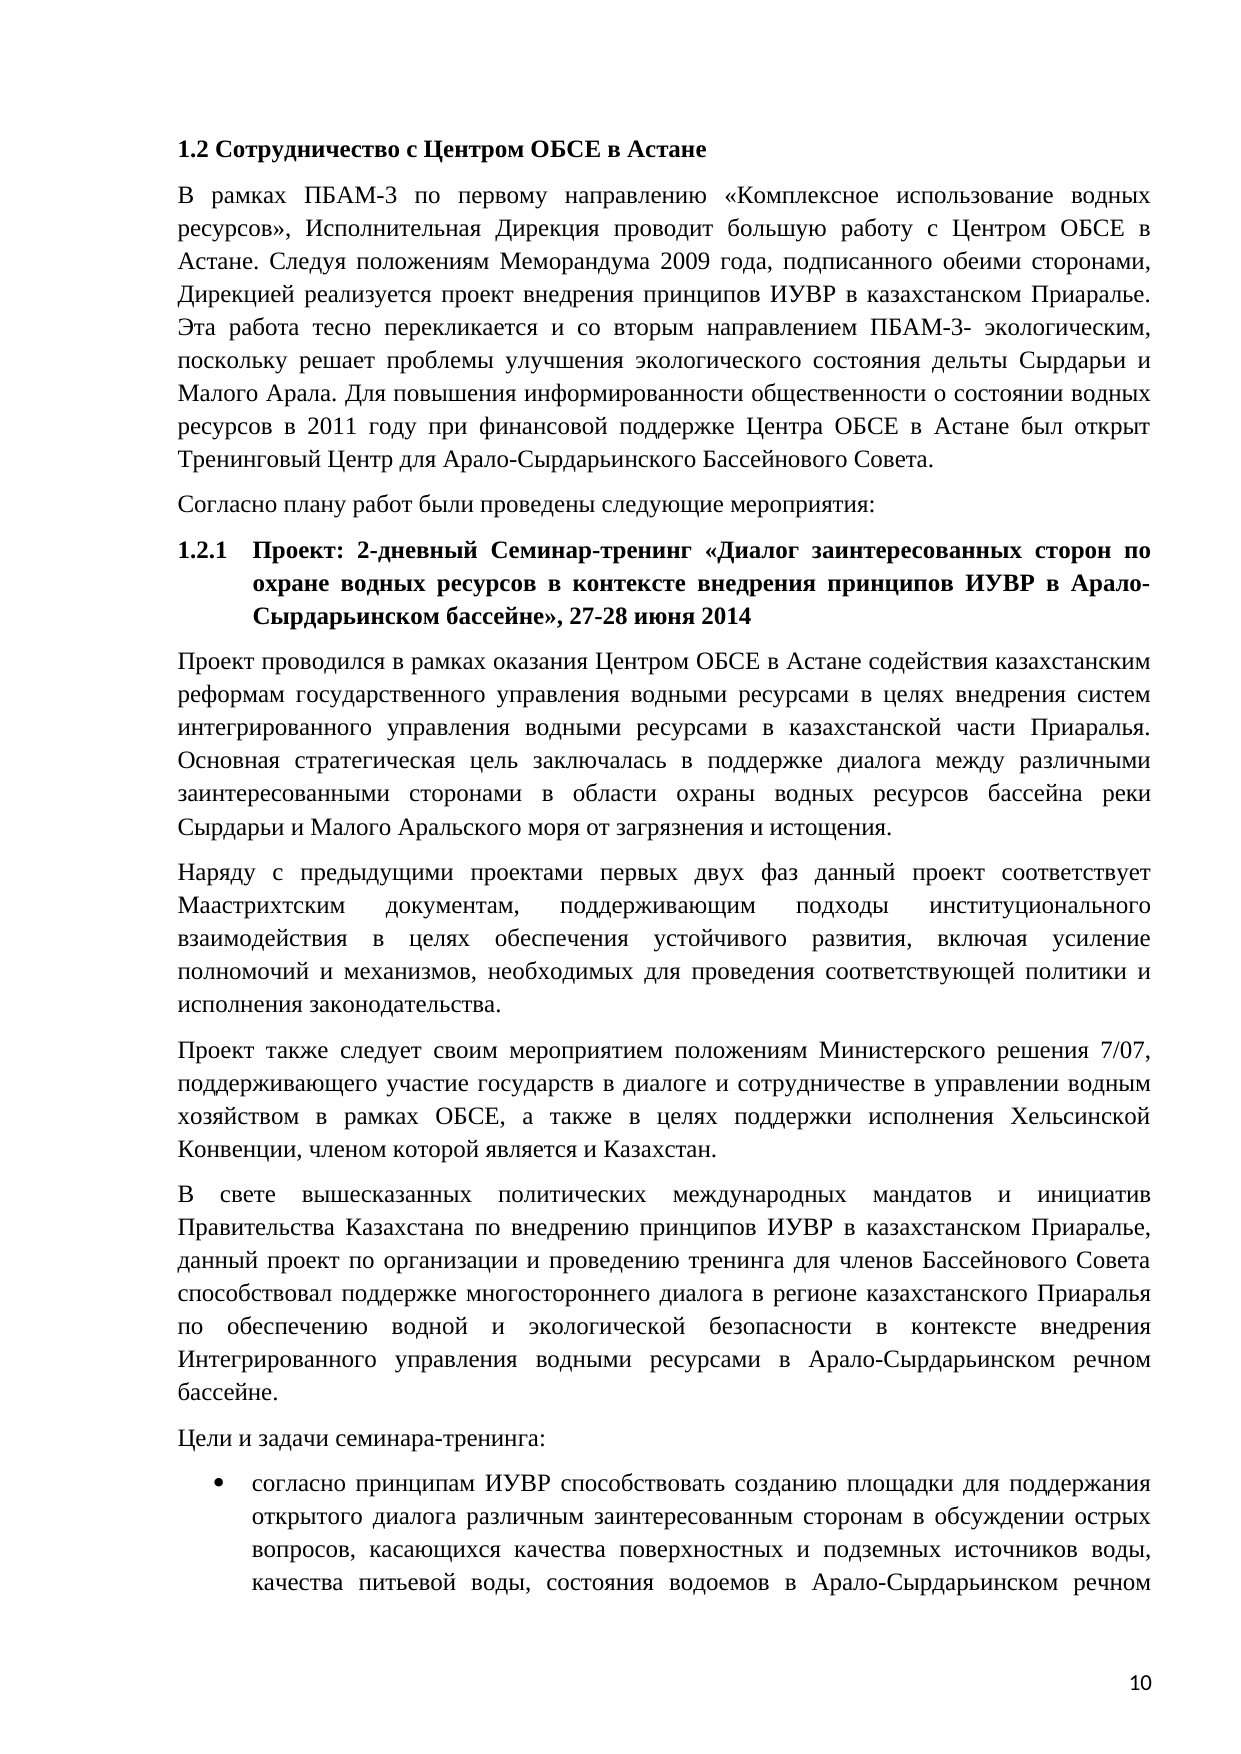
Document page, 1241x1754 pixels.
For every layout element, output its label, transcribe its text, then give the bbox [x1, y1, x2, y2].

list Проект: 2-дневный Семинар-тренинг «Диалог заинтересованных сторон по охране водных ресурсов в контексте внедрения принципов ИУВР в Арало-Сырдарьинском бассейне», 27-28 июня 2014 [177, 535, 1152, 630]
text Согласно плану работ были проведены следующие мероприятия: [177, 489, 1152, 518]
list Сотрудничество с Центром ОБСЕ в Астане [177, 134, 1152, 163]
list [214, 1468, 1152, 1596]
text Проект также следует своим мероприятием положениям Министерского решения 7/07, поддерживающего участие государств в диалоге и сотрудничестве в управлении водным хозяйством в рамках ОБСЕ, а также в целях поддержки исполнения Хельсинской Конвенции, членом которой является и Казахстан. [177, 1035, 1152, 1162]
text Наряду с предыдущими проектами первых двух фаз данный проект соответствует Маастрихтским документам, поддерживающим подходы институционального взаимодействия в целях обеспечения устойчивого развития, включая усиление полномочий и механизмов, необходимых для проведения соответствующей политики и исполнения законодательства. [177, 857, 1152, 1018]
text Цели и задачи семинара-тренинга: [177, 1423, 1152, 1452]
text В рамках ПБАМ-3 по первому направлению «Комплексное использование водных ресурсов», Исполнительная Дирекция проводит большую работу с Центром ОБСЕ в Астане. Следуя положениям Меморандума 2009 года, подписанного обеими сторонами, Дирекцией реализуется проект внедрения принципов ИУВР в казахстанском Приаралье. Эта работа тесно перекликается и со вторым направлением ПБАМ-3- экологическим, поскольку решает проблемы улучшения экологического состояния дельты Сырдарьи и Малого Арала. Для повышения информированности общественности о состоянии водных ресурсов в 2011 году при финансовой поддержке Центра ОБСЕ в Астане был открыт Тренинговый Центр для Арало-Сырдарьинского Бассейнового Совета. [177, 180, 1152, 473]
text Проект проводился в рамках оказания Центром ОБСЕ в Астане содействия казахстанским реформам государственного управления водными ресурсами в целях внедрения систем интегрированного управления водными ресурсами в казахстанской части Приаралья. Основная стратегическая цель заключалась в поддержке диалога между различными заинтересованными сторонами в области охраны водных ресурсов бассейна реки Сырдарьи и Малого Аральского моря от загрязнения и истощения. [177, 646, 1152, 840]
text В свете вышесказанных политических международных мандатов и инициатив Правительства Казахстана по внедрению принципов ИУВР в казахстанском Приаралье, данный проект по организации и проведению тренинга для членов Бассейнового Совета способствовал поддержке многостороннего диалога в регионе казахстанского Приаралья по обеспечению водной и экологической безопасности в контексте внедрения Интегрированного управления водными ресурсами в Арало-Сырдарьинском речном бассейне. [177, 1179, 1152, 1406]
